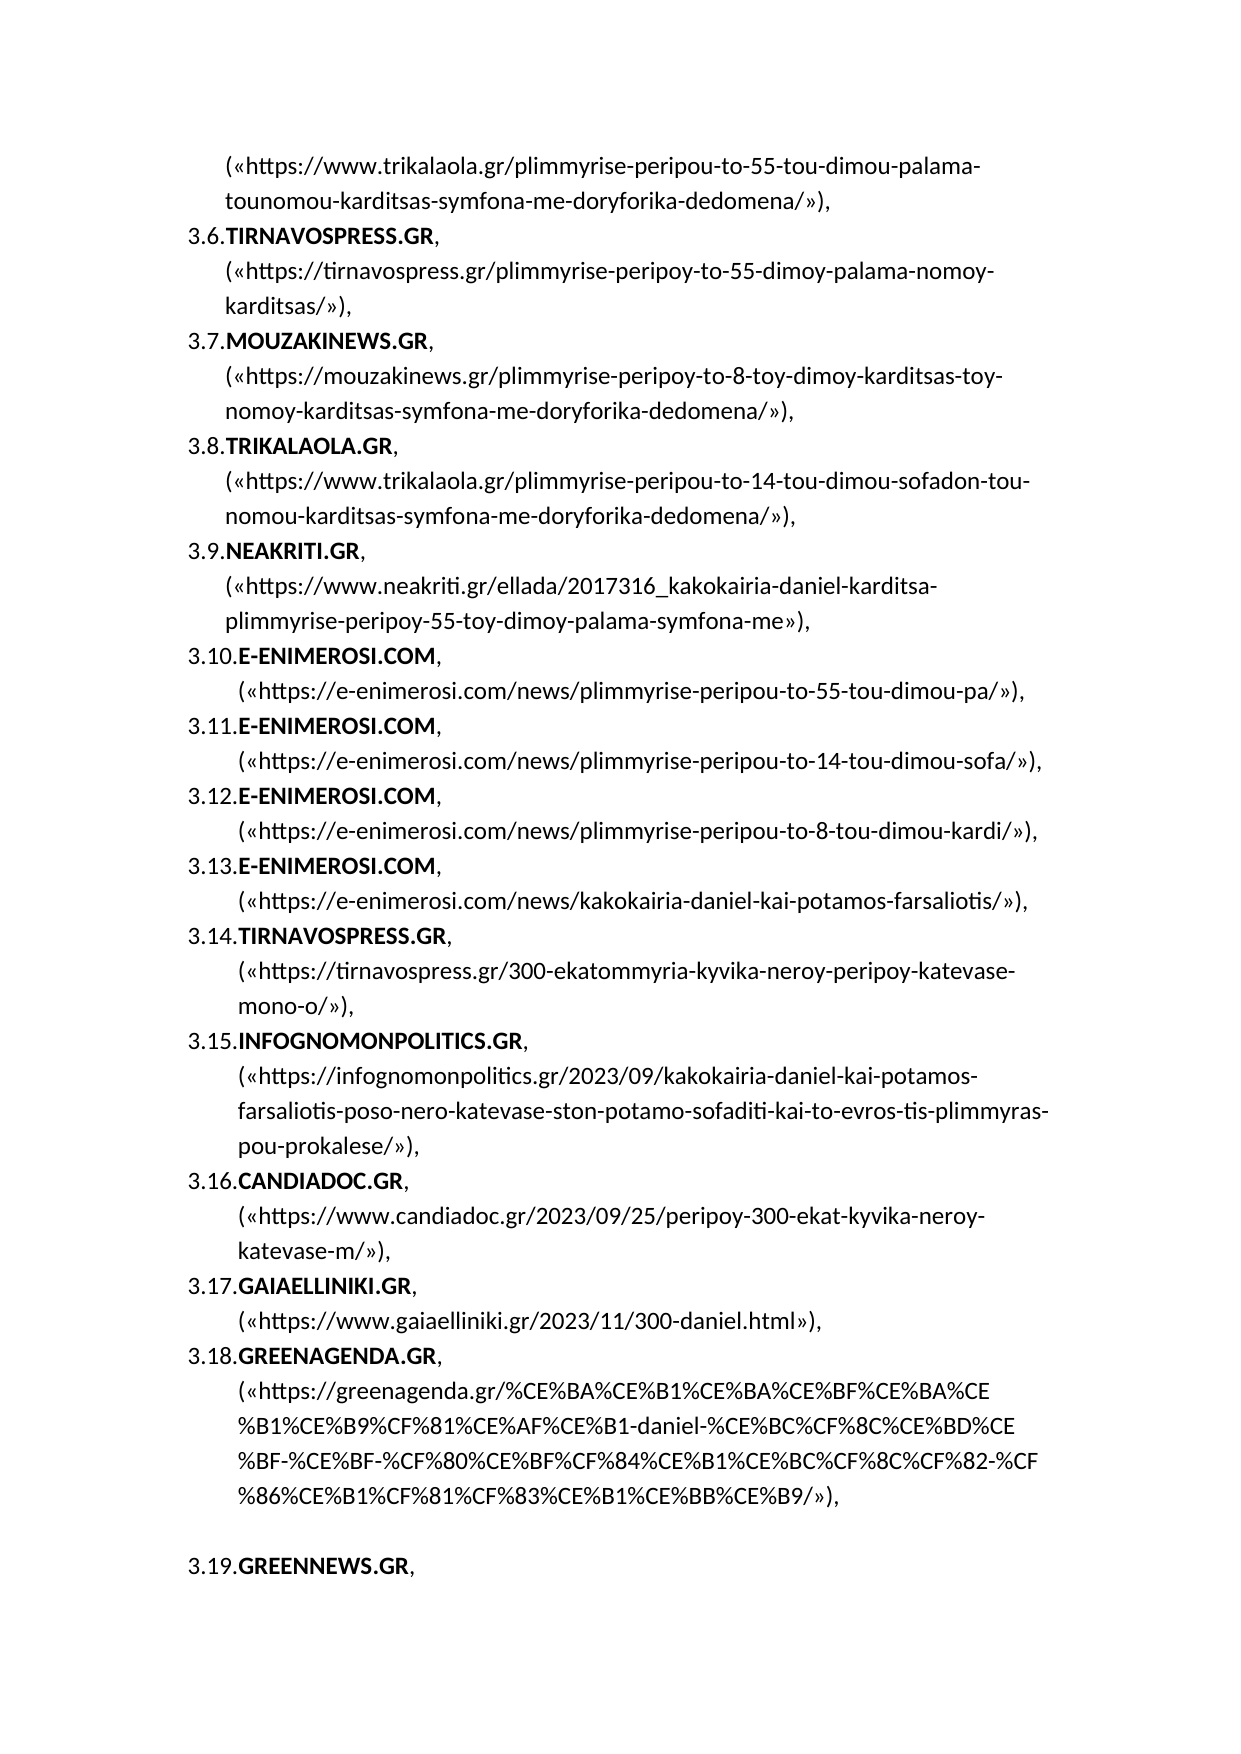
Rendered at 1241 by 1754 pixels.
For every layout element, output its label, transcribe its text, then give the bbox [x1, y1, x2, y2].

text («https://tirnavospress.gr/300-ekatommyria-kyvika-neroy-peripoy-katevase-mono-o/»), [238, 955, 1053, 1021]
text («https://e-enimerosi.com/news/kakokairia-daniel-kai-potamos-farsaliotis/»), [238, 885, 1053, 916]
text 3.14.TIRNAVOSPRESS.GR, [187, 920, 1053, 951]
text («https://www.gaiaelliniki.gr/2023/11/300-daniel.html»), [238, 1305, 1053, 1336]
text («https://www.trikalaola.gr/plimmyrise-peripou-to-55-tou-dimou-palama-tounomou-karditsas-symfona-me-doryforika-dedomena/»), [225, 150, 1053, 216]
text 3.12.E-ENIMEROSI.COM, [187, 780, 1053, 811]
text («https://www.neakriti.gr/ellada/2017316_kakokairia-daniel-karditsa-plimmyrise-peripoy-55-toy-dimoy-palama-symfona-me»), [225, 570, 1053, 636]
text 3.6.TIRNAVOSPRESS.GR, [187, 220, 1053, 251]
text («https://infognomonpolitics.gr/2023/09/kakokairia-daniel-kai-potamos-farsaliotis-poso-nero-katevase-ston-potamo-sofaditi-kai-to-evros-tis-plimmyras-pou-prokalese/»), [238, 1060, 1053, 1161]
text 3.7.MOUZAKINEWS.GR, [187, 325, 1053, 356]
text («https://www.candiadoc.gr/2023/09/25/peripoy-300-ekat-kyvika-neroy-katevase-m/»), [238, 1200, 1053, 1266]
text 3.17.GAIAELLINIKI.GR, [187, 1270, 1053, 1301]
text («https://greenagenda.gr/%CE%BA%CE%B1%CE%BA%CE%BF%CE%BA%CE%B1%CE%B9%CF%81%CE%AF%CE%B1-daniel-%CE%BC%CF%8C%CE%BD%CE%BF-%CE%BF-%CF%80%CE%BF%CF%84%CE%B1%CE%BC%CF%8C%CF%82-%CF%86%CE%B1%CF%81%CF%83%CE%B1%CE%BB%CE%B9/»), [238, 1375, 1053, 1511]
text 3.11.E-ENIMEROSI.COM, [187, 710, 1053, 741]
text 3.19.GREENNEWS.GR, [187, 1550, 1053, 1581]
text 3.18.GREENAGENDA.GR, [187, 1340, 1053, 1371]
text 3.15.INFOGNOMONPOLITICS.GR, [187, 1025, 1053, 1056]
text 3.16.CANDIADOC.GR, [187, 1165, 1053, 1196]
text 3.8.TRIKALAOLA.GR, [187, 430, 1053, 461]
text 3.13.E-ENIMEROSI.COM, [187, 850, 1053, 881]
text («https://mouzakinews.gr/plimmyrise-peripoy-to-8-toy-dimoy-karditsas-toy-nomoy-karditsas-symfona-me-doryforika-dedomena/»), [225, 360, 1053, 426]
text («https://tirnavospress.gr/plimmyrise-peripoy-to-55-dimoy-palama-nomoy-karditsas/»), [225, 255, 1053, 321]
text («https://www.trikalaola.gr/plimmyrise-peripou-to-14-tou-dimou-sofadon-tou-nomou-karditsas-symfona-me-doryforika-dedomena/»), [225, 465, 1053, 531]
text 3.9.NEAKRITI.GR, [187, 535, 1053, 566]
text («https://e-enimerosi.com/news/plimmyrise-peripou-to-8-tou-dimou-kardi/»), [238, 815, 1053, 846]
text 3.10.E-ENIMEROSI.COM, [187, 640, 1053, 671]
text («https://e-enimerosi.com/news/plimmyrise-peripou-to-55-tou-dimou-pa/»), [238, 675, 1053, 706]
text («https://e-enimerosi.com/news/plimmyrise-peripou-to-14-tou-dimou-sofa/»), [238, 745, 1053, 776]
